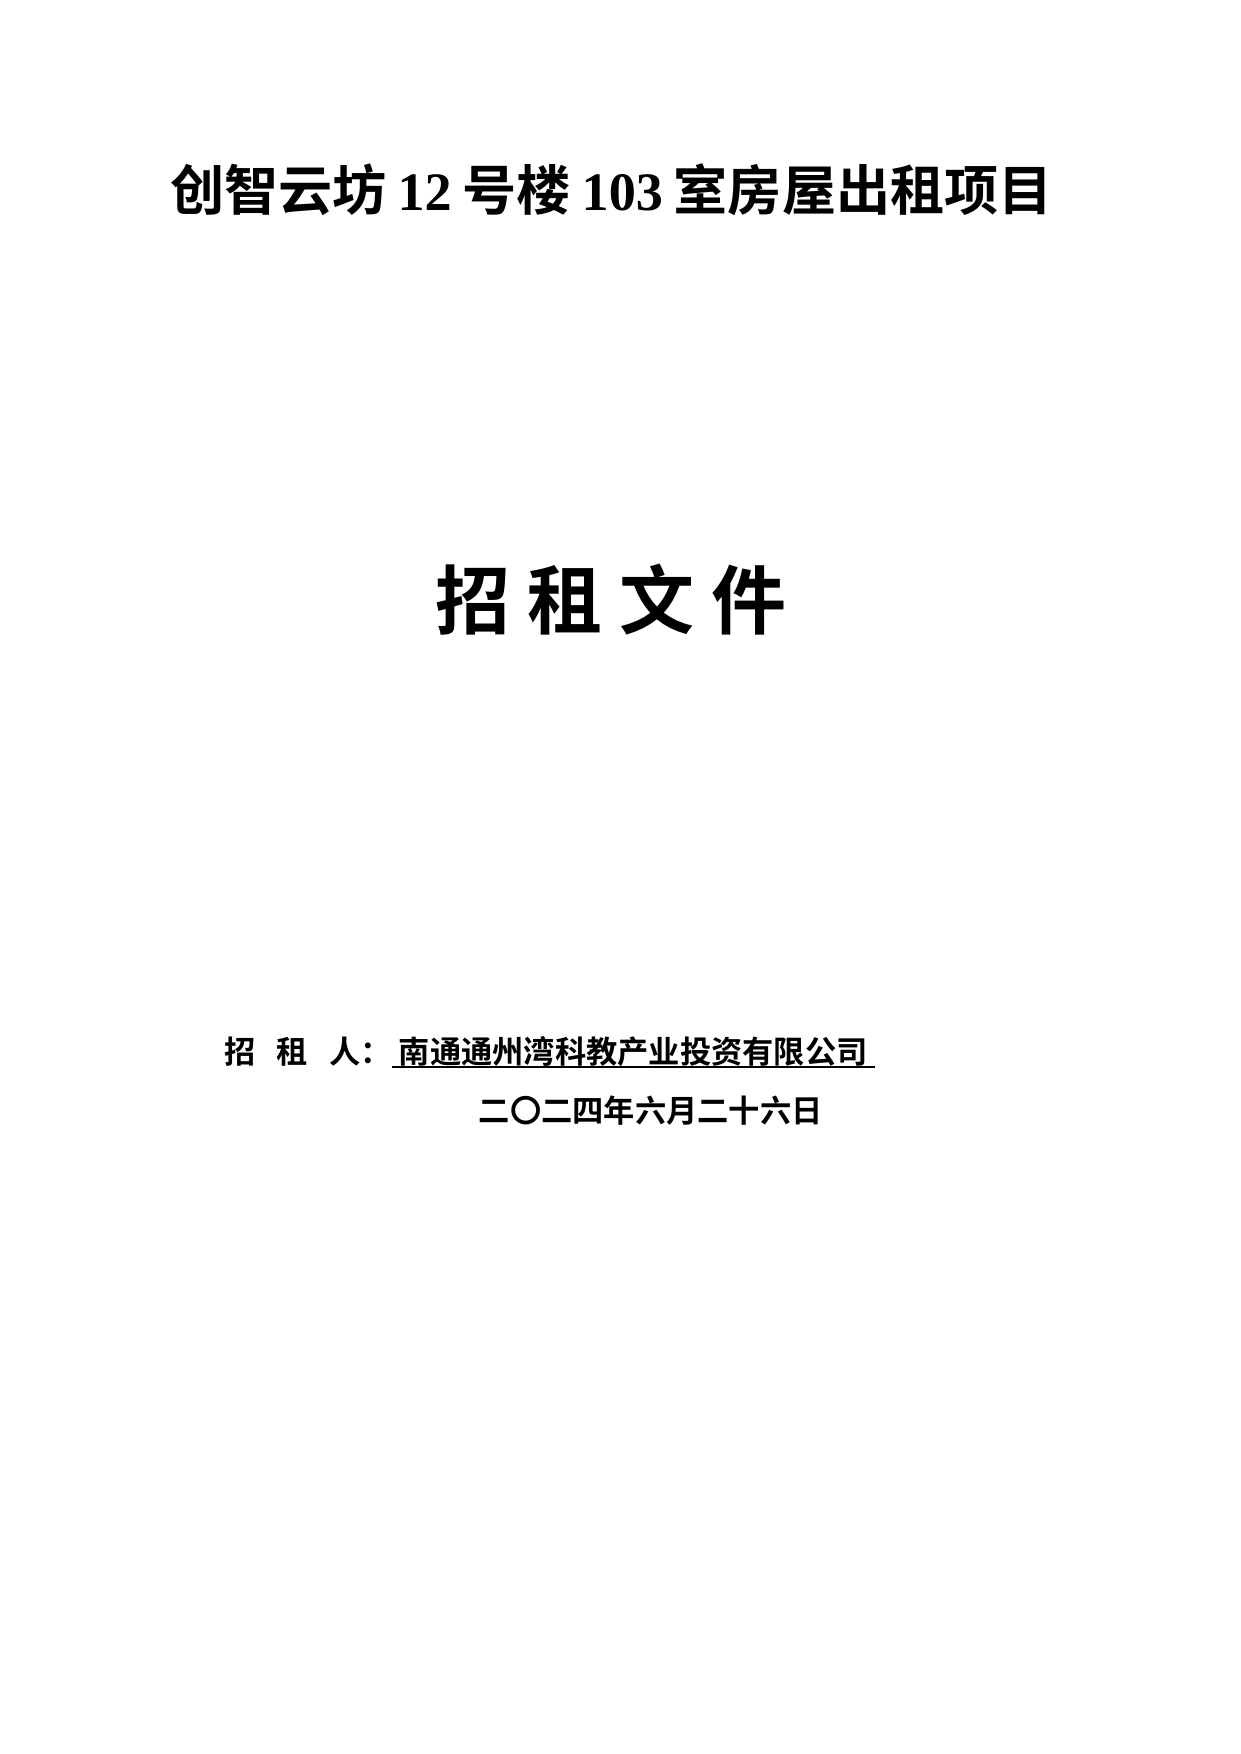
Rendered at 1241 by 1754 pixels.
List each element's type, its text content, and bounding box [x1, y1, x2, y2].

text 二〇二四年六月二十六日 [130, 1075, 1092, 1134]
text 招 租 人： 南通通州湾科教产业投资有限公司 [130, 1017, 1092, 1075]
text 创智云坊12号楼103室房屋出租项目 [130, 130, 1092, 230]
text 招 租 文 件 [130, 512, 1092, 657]
